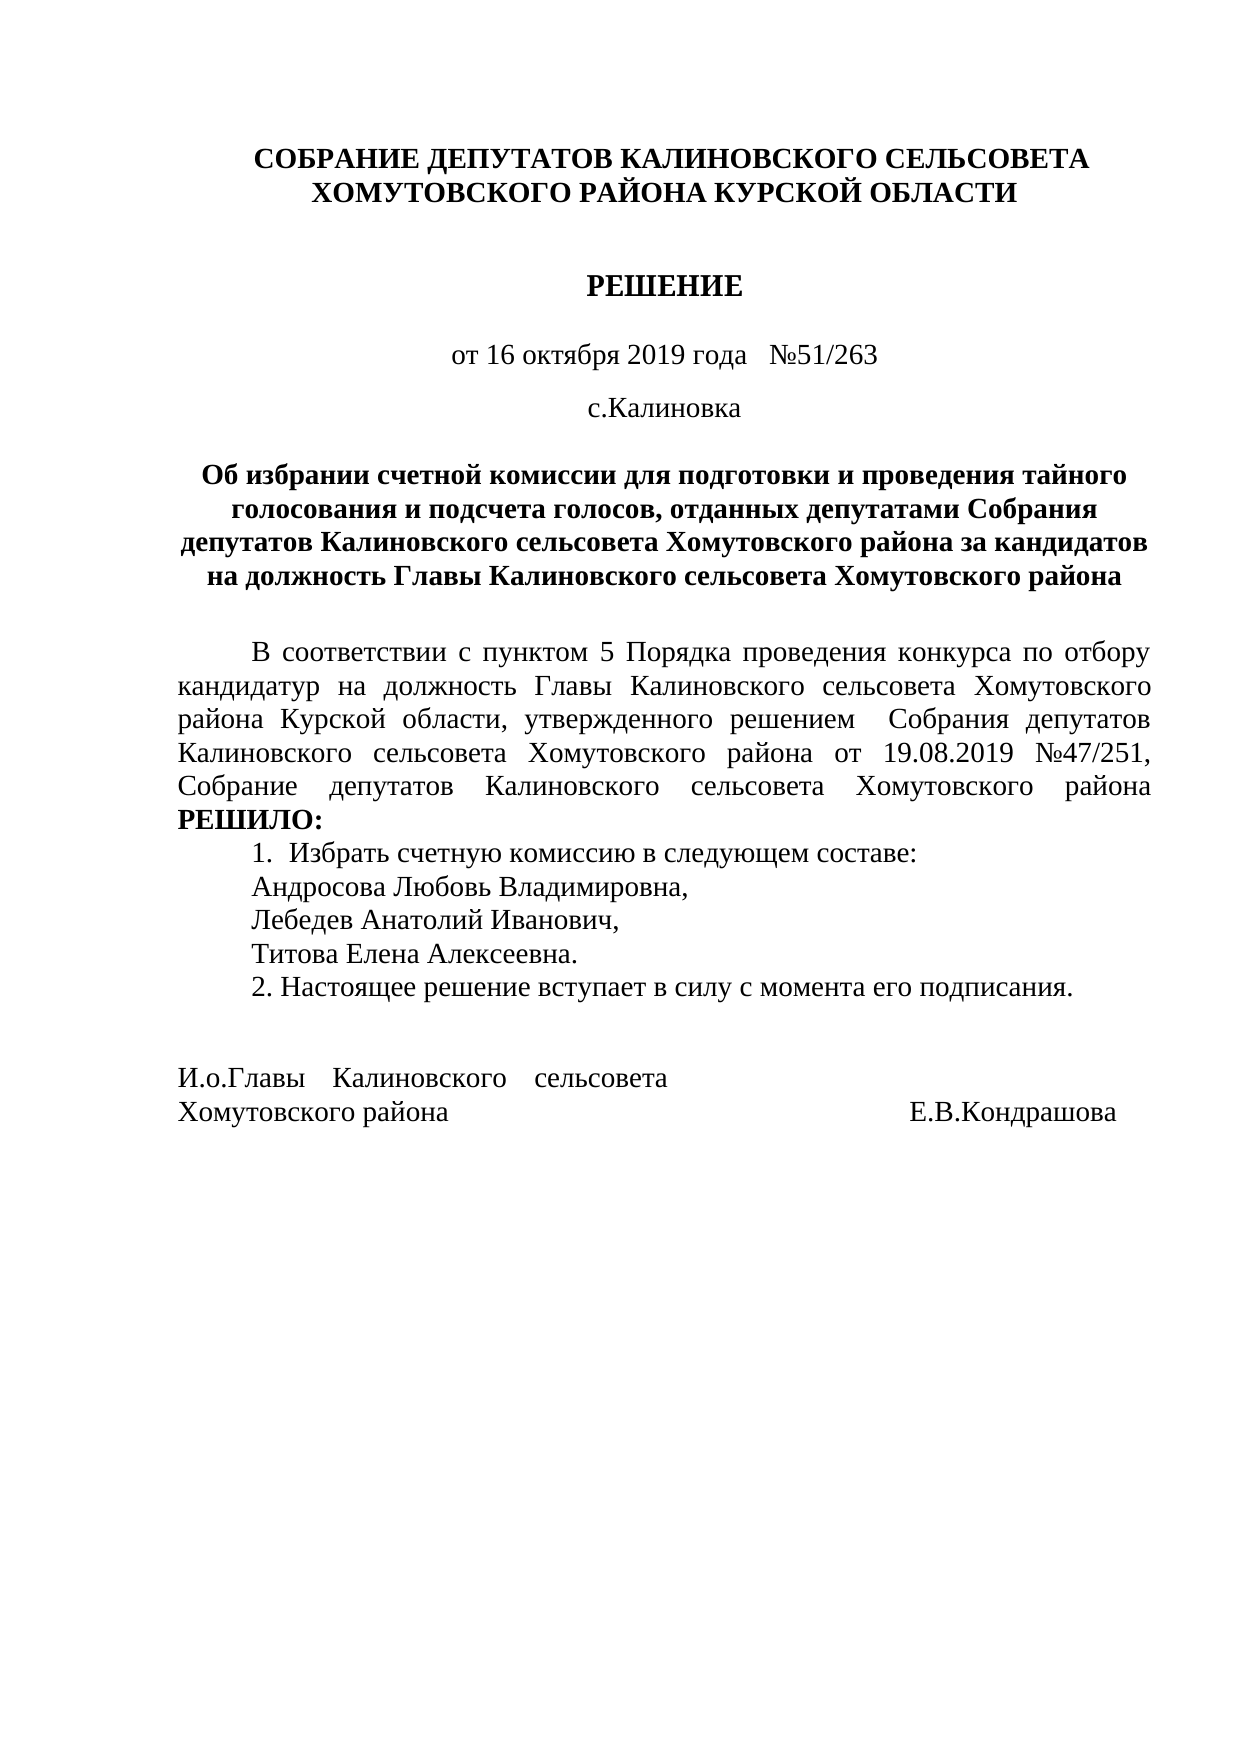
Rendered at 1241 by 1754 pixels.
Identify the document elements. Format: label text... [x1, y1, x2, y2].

text ХОМУТОВСКОГО РАЙОНА КУРСКОЙ ОБЛАСТИ [177, 175, 1152, 209]
text 2. Настоящее решение вступает в силу с момента его подписания. [177, 969, 1152, 1003]
text СОБРАНИЕ ДЕПУТАТОВ КАЛИНОВСКОГО СЕЛЬСОВЕТА [177, 142, 1152, 175]
table_header И.о.Главы Калиновского сельсовета Хомутовского района [166, 1061, 679, 1168]
text Лебедев Анатолий Иванович, [251, 902, 1152, 936]
table_header Е.В.Кондрашова [679, 1061, 1192, 1168]
text Титова Елена Алексеевна. [251, 936, 1152, 969]
text Андросова Любовь Владимировна, [251, 869, 1152, 902]
text Об избрании счетной комиссии для подготовки и проведения тайного голосования и подсчета голосов, отданных депутатами Собрания депутатов Калиновского сельсовета Хомутовского района за кандидатов на должность Главы Калиновского сельсовета Хомутовского района [177, 457, 1152, 591]
text с.Калиновка [177, 390, 1152, 424]
subtitle от 16 октября 2019 года №51/263 [177, 337, 1152, 371]
subtitle РЕШЕНИЕ [177, 270, 1152, 304]
text В соответствии с пунктом 5 Порядка проведения конкурса по отбору кандидатур на должность Главы Калиновского сельсовета Хомутовского района Курской области, утвержденного решением Собрания депутатов Калиновского сельсовета Хомутовского района от 19.08.2019 №47/251, Собрание депутатов Калиновского сельсовета Хомутовского района РЕШИЛО: [177, 634, 1152, 835]
list Избрать счетную комиссию в следующем составе: [251, 835, 1152, 869]
